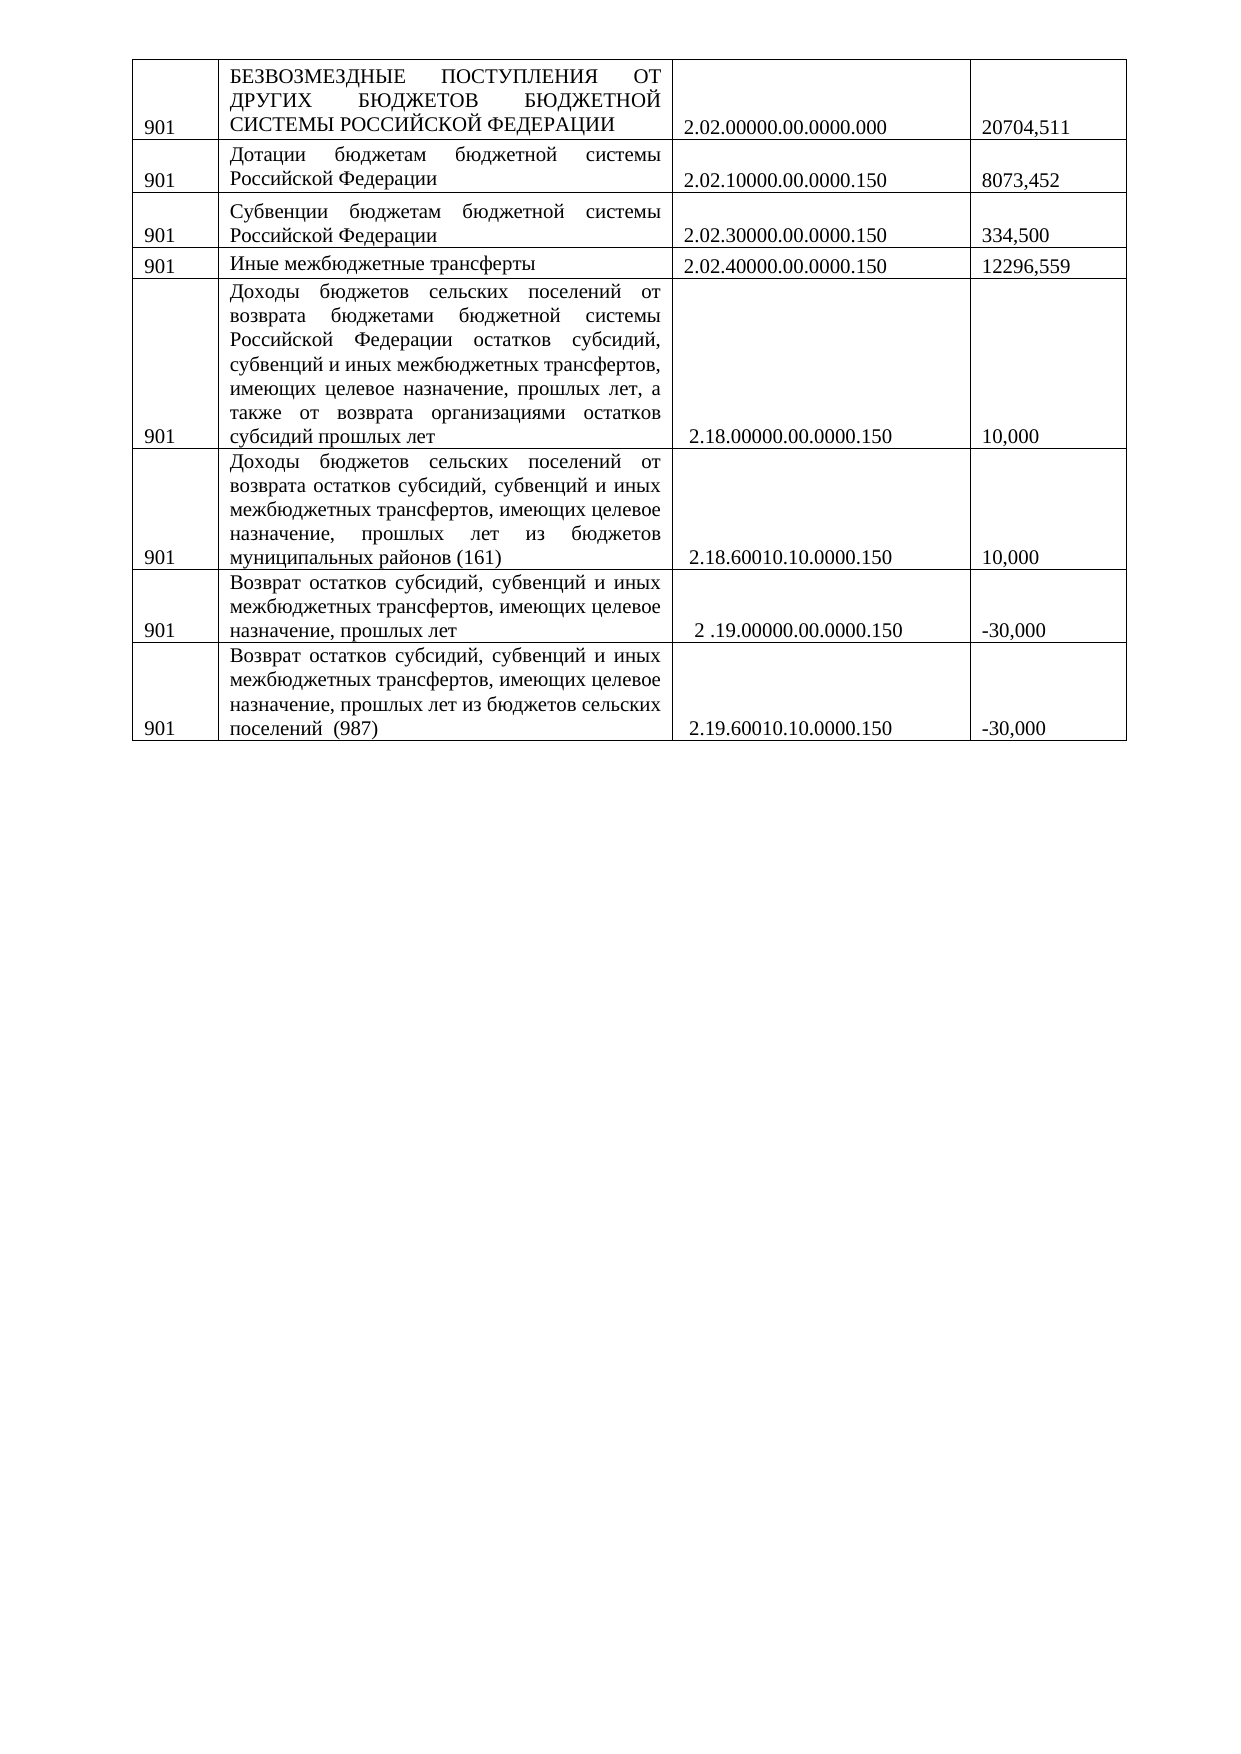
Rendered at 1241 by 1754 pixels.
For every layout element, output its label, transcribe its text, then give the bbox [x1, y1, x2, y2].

table_cell 10,000 [971, 279, 1126, 448]
table_cell 901 [133, 570, 218, 642]
table_cell 12296,559 [971, 248, 1126, 278]
table_cell Иные межбюджетные трансферты [219, 248, 672, 278]
table_cell -30,000 [971, 570, 1126, 642]
table_cell Доходы бюджетов сельских поселений от возврата бюджетами бюджетной системы Российской Федерации остатков субсидий, субвенций и иных межбюджетных трансфертов, имеющих целевое назначение, прошлых лет, а также от возврата организациями остатков субсидий прошлых лет [219, 279, 672, 448]
table_cell 2.02.00000.00.0000.000 [673, 60, 970, 139]
table_cell 334,500 [971, 193, 1126, 247]
table_cell 2.02.30000.00.0000.150 [673, 193, 970, 247]
table_cell -30,000 [971, 643, 1126, 739]
table_cell Возврат остатков субсидий, субвенций и иных межбюджетных трансфертов, имеющих целевое назначение, прошлых лет [219, 570, 672, 642]
table_cell 901 [133, 449, 218, 569]
table_cell 2.02.40000.00.0000.150 [673, 248, 970, 278]
table_cell 901 [133, 643, 218, 739]
table_cell 901 [133, 60, 218, 139]
table_cell Возврат остатков субсидий, субвенций и иных межбюджетных трансфертов, имеющих целевое назначение, прошлых лет из бюджетов сельских поселений (987) [219, 643, 672, 739]
table_cell Доходы бюджетов сельских поселений от возврата остатков субсидий, субвенций и иных межбюджетных трансфертов, имеющих целевое назначение, прошлых лет из бюджетов муниципальных районов (161) [219, 449, 672, 569]
table_cell 2.18.00000.00.0000.150 [673, 279, 970, 448]
table_cell 901 [133, 279, 218, 448]
table_cell 20704,511 [971, 60, 1126, 139]
table_cell Дотации бюджетам бюджетной системы Российской Федерации [219, 140, 672, 192]
table_cell 8073,452 [971, 140, 1126, 192]
table_cell 901 [133, 140, 218, 192]
table_cell 2.02.10000.00.0000.150 [673, 140, 970, 192]
table_cell Субвенции бюджетам бюджетной системы Российской Федерации [219, 193, 672, 247]
table_cell 10,000 [971, 449, 1126, 569]
table_cell 2.18.60010.10.0000.150 [673, 449, 970, 569]
table_cell 2.19.60010.10.0000.150 [673, 643, 970, 739]
table_cell 2 .19.00000.00.0000.150 [673, 570, 970, 642]
table_cell БЕЗВОЗМЕЗДНЫЕ ПОСТУПЛЕНИЯ ОТ ДРУГИХ БЮДЖЕТОВ БЮДЖЕТНОЙ СИСТЕМЫ РОССИЙСКОЙ ФЕДЕРАЦИИ [219, 60, 672, 139]
table_cell 901 [133, 193, 218, 247]
table_cell 901 [133, 248, 218, 278]
